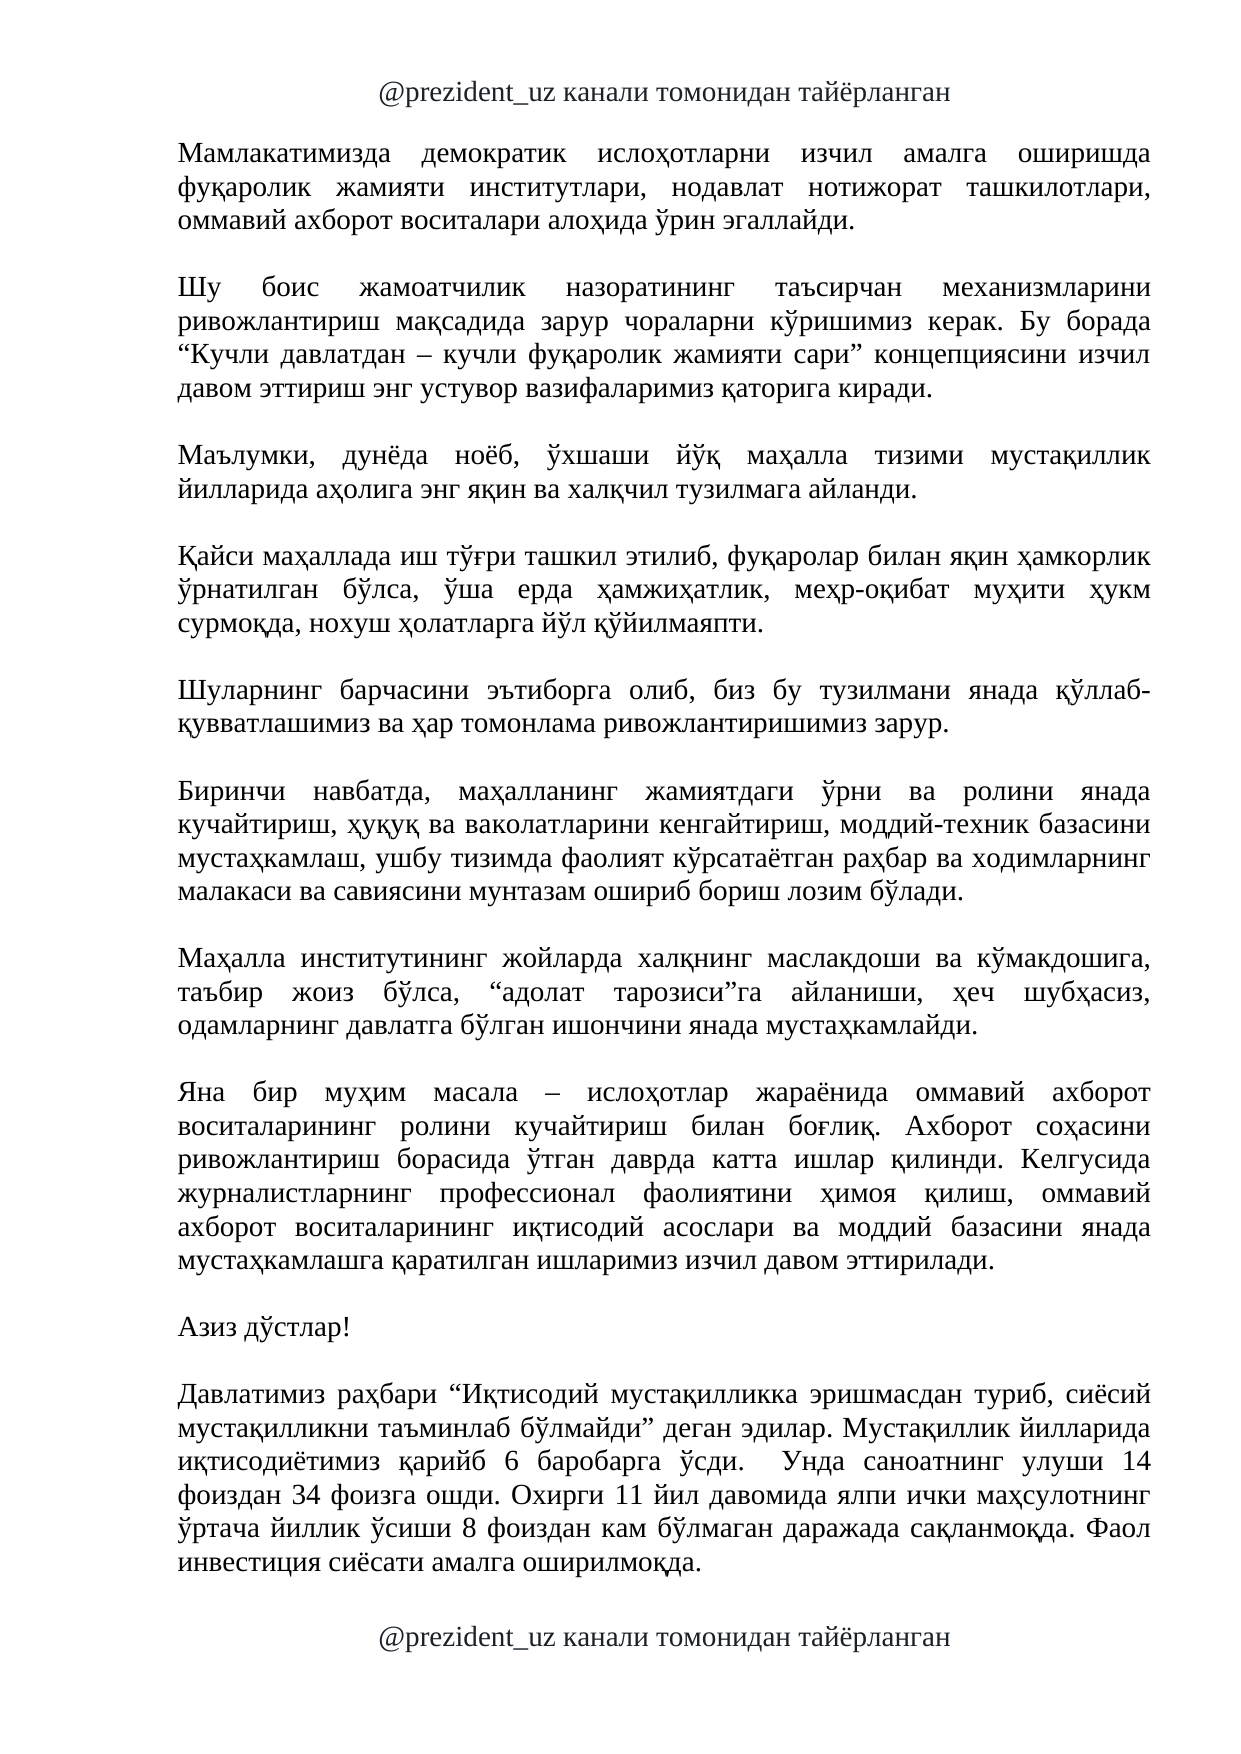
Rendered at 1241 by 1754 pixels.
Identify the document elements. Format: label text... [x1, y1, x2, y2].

text Шу боис жамоатчилик назоратининг таъсирчан механизмларини ривожлантириш мақсадида зарур чораларни кўришимиз керак. Бу борада “Кучли давлатдан – кучли фуқаролик жамияти сари” концепциясини изчил давом эттириш энг устувор вазифаларимиз қаторига киради. [177, 269, 1152, 404]
text Азиз дўстлар! [177, 1309, 1152, 1343]
text Яна бир муҳим масала – ислоҳотлар жараёнида оммавий ахборот воситаларининг ролини кучайтириш билан боғлиқ. Ахборот соҳасини ривожлантириш борасида ўтган даврда катта ишлар қилинди. Келгусида журналистларнинг профессионал фаолиятини ҳимоя қилиш, оммавий ахборот воситаларининг иқтисодий асослари ва моддий базасини янада мустаҳкамлашга қаратилган ишларимиз изчил давом эттирилади. [177, 1074, 1152, 1276]
text Биринчи навбатда, маҳалланинг жамиятдаги ўрни ва ролини янада кучайтириш, ҳуқуқ ва ваколатларини кенгайтириш, моддий-техник базасини мустаҳкамлаш, ушбу тизимда фаолият кўрсатаётган раҳбар ва ходимларнинг малакаси ва савиясини мунтазам ошириб бориш лозим бўлади. [177, 773, 1152, 907]
text Маҳалла институтининг жойларда халқнинг маслакдоши ва кўмакдошига, таъбир жоиз бўлса, “адолат тарозиси”га айланиши, ҳеч шубҳасиз, одамларнинг давлатга бўлган ишончини янада мустаҳкамлайди. [177, 940, 1152, 1041]
text Маълумки, дунёда ноёб, ўхшаши йўқ маҳалла тизими мустақиллик йилларида аҳолига энг яқин ва халқчил тузилмага айланди. [177, 437, 1152, 504]
text Давлатимиз раҳбари “Иқтисодий мустақилликка эришмасдан туриб, сиёсий мустақилликни таъминлаб бўлмайди” деган эдилар. Мустақиллик йилларида иқтисодиётимиз қарийб 6 баробарга ўсди. Унда саноатнинг улуши 14 фоиздан 34 фоизга ошди. Охирги 11 йил давомида ялпи ички маҳсулотнинг ўртача йиллик ўсиши 8 фоиздан кам бўлмаган даражада сақланмоқда. Фаол инвестиция сиёсати амалга оширилмоқда. [177, 1376, 1152, 1578]
text Қайси маҳаллада иш тўғри ташкил этилиб, фуқаролар билан яқин ҳамкорлик ўрнатилган бўлса, ўша ерда ҳамжиҳатлик, меҳр-оқибат муҳити ҳукм сурмоқда, нохуш ҳолатларга йўл қўйилмаяпти. [177, 538, 1152, 638]
text Шуларнинг барчасини эътиборга олиб, биз бу тузилмани янада қўллаб-қувватлашимиз ва ҳар томонлама ривожлантиришимиз зарур. [177, 672, 1152, 739]
text Мамлакатимизда демократик ислоҳотларни изчил амалга оширишда фуқаролик жамияти институтлари, нодавлат нотижорат ташкилотлари, оммавий ахборот воситалари алоҳида ўрин эгаллайди. [177, 135, 1152, 236]
